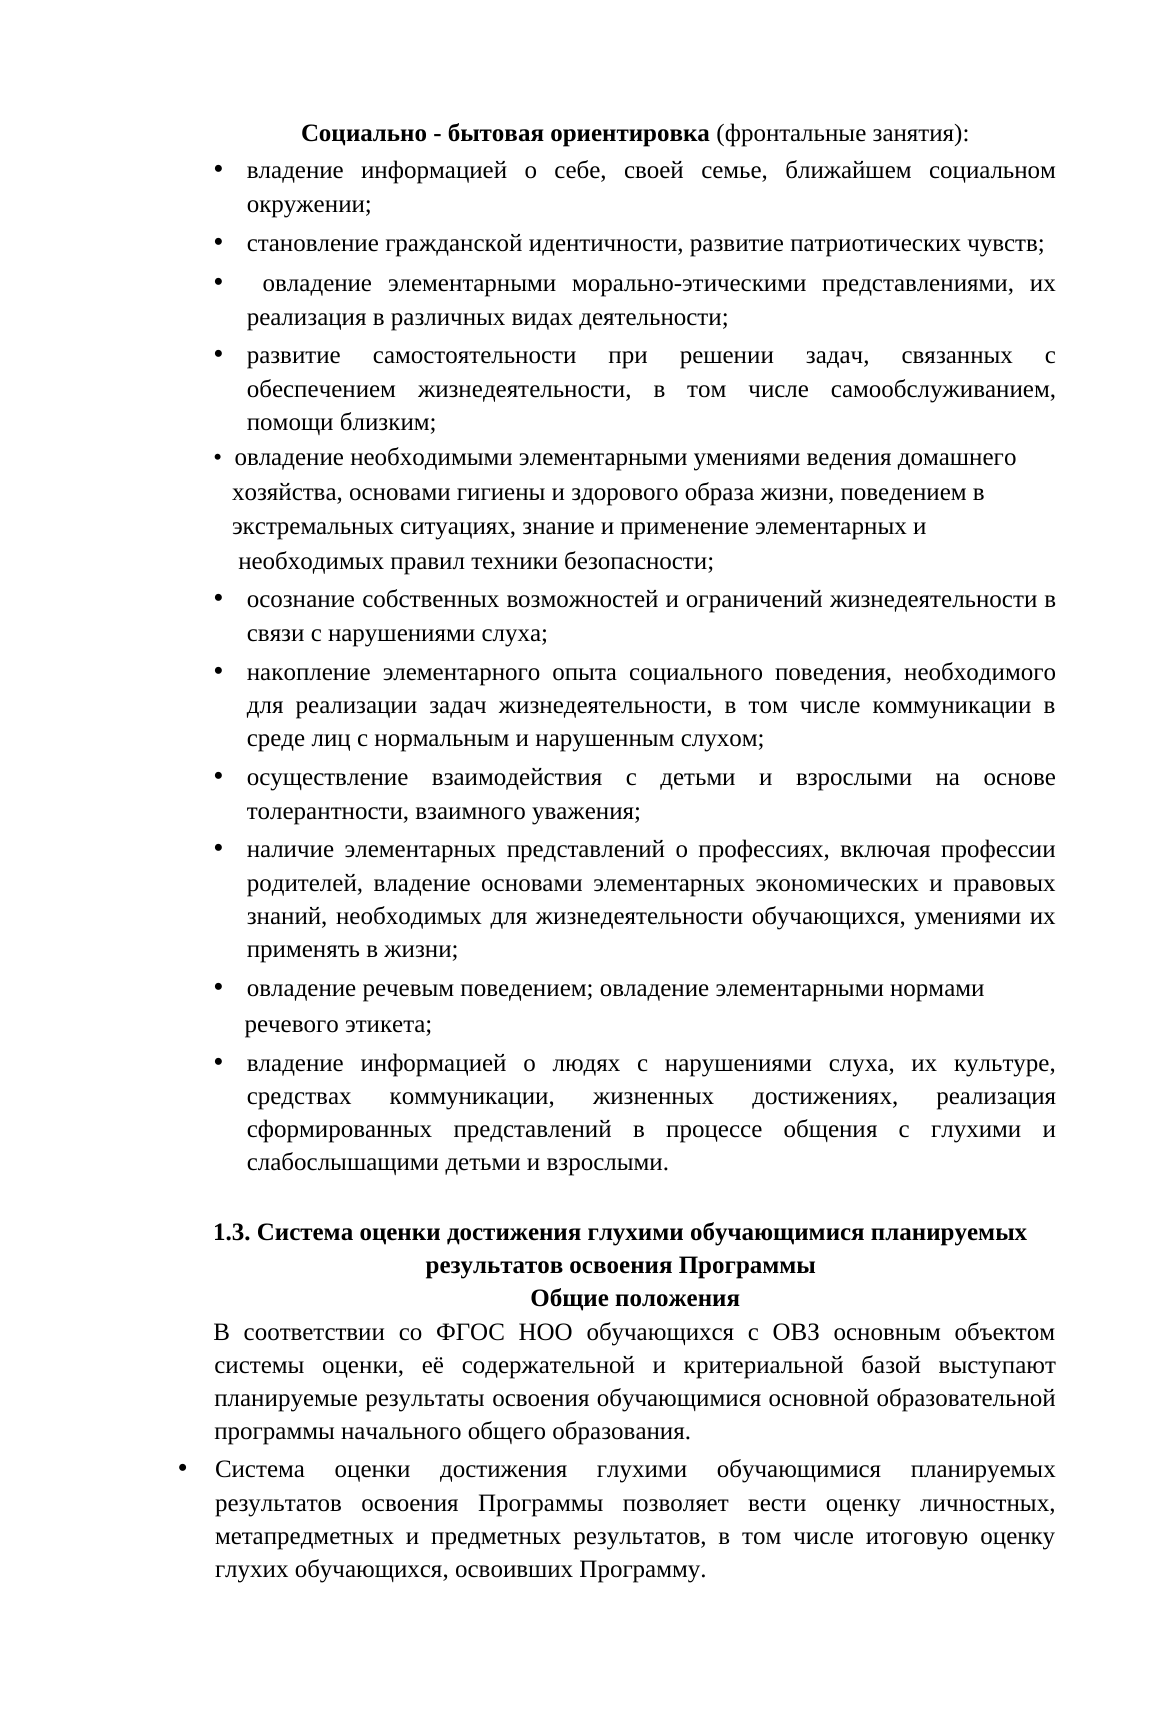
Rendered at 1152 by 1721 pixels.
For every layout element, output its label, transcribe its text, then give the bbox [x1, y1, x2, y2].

list наличие элементарных представлений о профессиях, включая профессии родителей, владение основами элементарных экономических и правовых знаний, необходимых для жизнедеятельности обучающихся, умениями их применять в жизни; [213, 831, 1056, 963]
text необходимых правил техники безопасности; [213, 546, 1056, 574]
text В соответствии со ФГОС НОО обучающихся с ОВЗ основным объектом системы оценки, её содержательной и критериальной базой выступают планируемые результаты освоения обучающимися основной образовательной программы начального общего образования. [213, 1317, 1056, 1444]
text 1.3. Система оценки достижения глухими обучающимися планируемых результатов освоения Программы [177, 1217, 1063, 1278]
list осознание собственных возможностей и ограничений жизнедеятельности в связи с нарушениями слуха; [213, 580, 1056, 647]
list владение информацией о людях с нарушениями слуха, их культуре, средствах коммуникации, жизненных достижениях, реализация сформированных представлений в процессе общения с глухими и слабослышащими детьми и взрослыми. [213, 1044, 1056, 1176]
list развитие самостоятельности при решении задач, связанных с обеспечением жизнедеятельности, в том числе самообслуживанием, помощи близким; [213, 337, 1056, 436]
list владение информацией о себе, своей семье, ближайшем социальном окружении; [213, 152, 1056, 218]
text • овладение необходимыми элементарными умениями ведения домашнего [213, 442, 1056, 471]
subtitle Общие положения [258, 1283, 1012, 1312]
list осуществление взаимодействия с детьми и взрослыми на основе толерантности, взаимного уважения; [213, 758, 1056, 825]
text речевого этикета; [213, 1009, 1056, 1038]
text Социально - бытовая ориентировка (фронтальные занятия): [258, 118, 1012, 147]
text экстремальных ситуациях, знание и применение элементарных и [213, 511, 1056, 540]
list овладение речевым поведением; овладение элементарными нормами [213, 969, 1056, 1002]
list становление гражданской идентичности, развитие патриотических чувств; [213, 224, 1056, 258]
list Система оценки достижения глухими обучающимися планируемых результатов освоения Программы позволяет вести оценку личностных, метапредметных и предметных результатов, в том числе итоговую оценку глухих обучающихся, освоивших Программу. [177, 1450, 1056, 1583]
text хозяйства, основами гигиены и здорового образа жизни, поведением в [213, 477, 1056, 505]
list накопление элементарного опыта социального поведения, необходимого для реализации задач жизнедеятельности, в том числе коммуникации в среде лиц с нормальным и нарушенным слухом; [213, 653, 1056, 752]
list овладение элементарными морально-этическими представлениями, их реализация в различных видах деятельности; [213, 264, 1056, 331]
